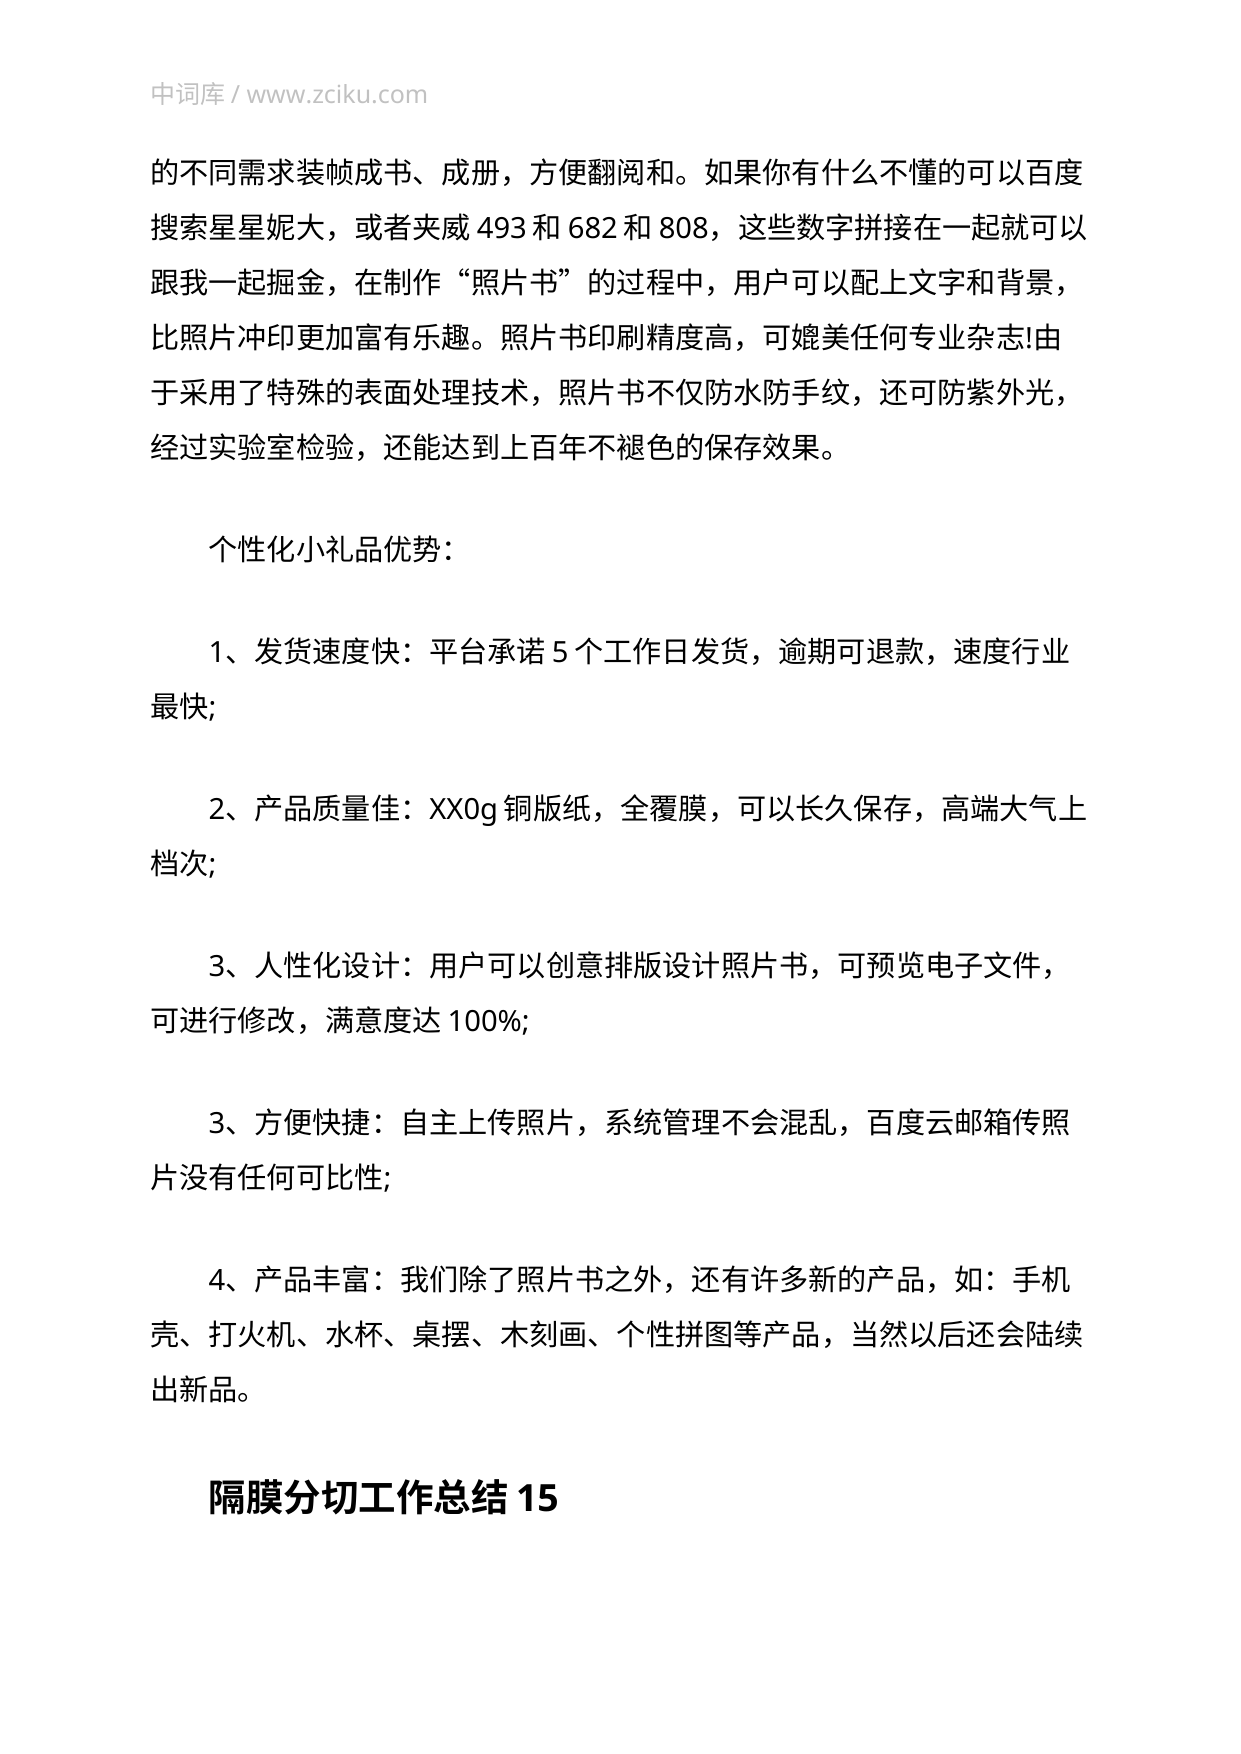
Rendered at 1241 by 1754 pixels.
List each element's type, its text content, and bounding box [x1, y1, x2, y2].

text 隔膜分切工作总结15 [150, 1468, 1090, 1522]
text 3、人性化设计：用户可以创意排版设计照片书，可预览电子文件，可进行修改，满意度达100%; [150, 942, 1090, 1039]
text 2、产品质量佳：XX0g铜版纸，全覆膜，可以长久保存，高端大气上档次; [150, 785, 1090, 883]
text 3、方便快捷：自主上传照片，系统管理不会混乱，百度云邮箱传照片没有任何可比性; [150, 1099, 1090, 1197]
text 个性化小礼品优势： [150, 526, 1090, 569]
text 4、产品丰富：我们除了照片书之外，还有许多新的产品，如：手机壳、打火机、水杯、桌摆、木刻画、个性拼图等产品，当然以后还会陆续出新品。 [150, 1256, 1090, 1408]
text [150, 150, 1090, 467]
text 1、发货速度快：平台承诺5个工作日发货，逾期可退款，速度行业最快; [150, 628, 1090, 726]
